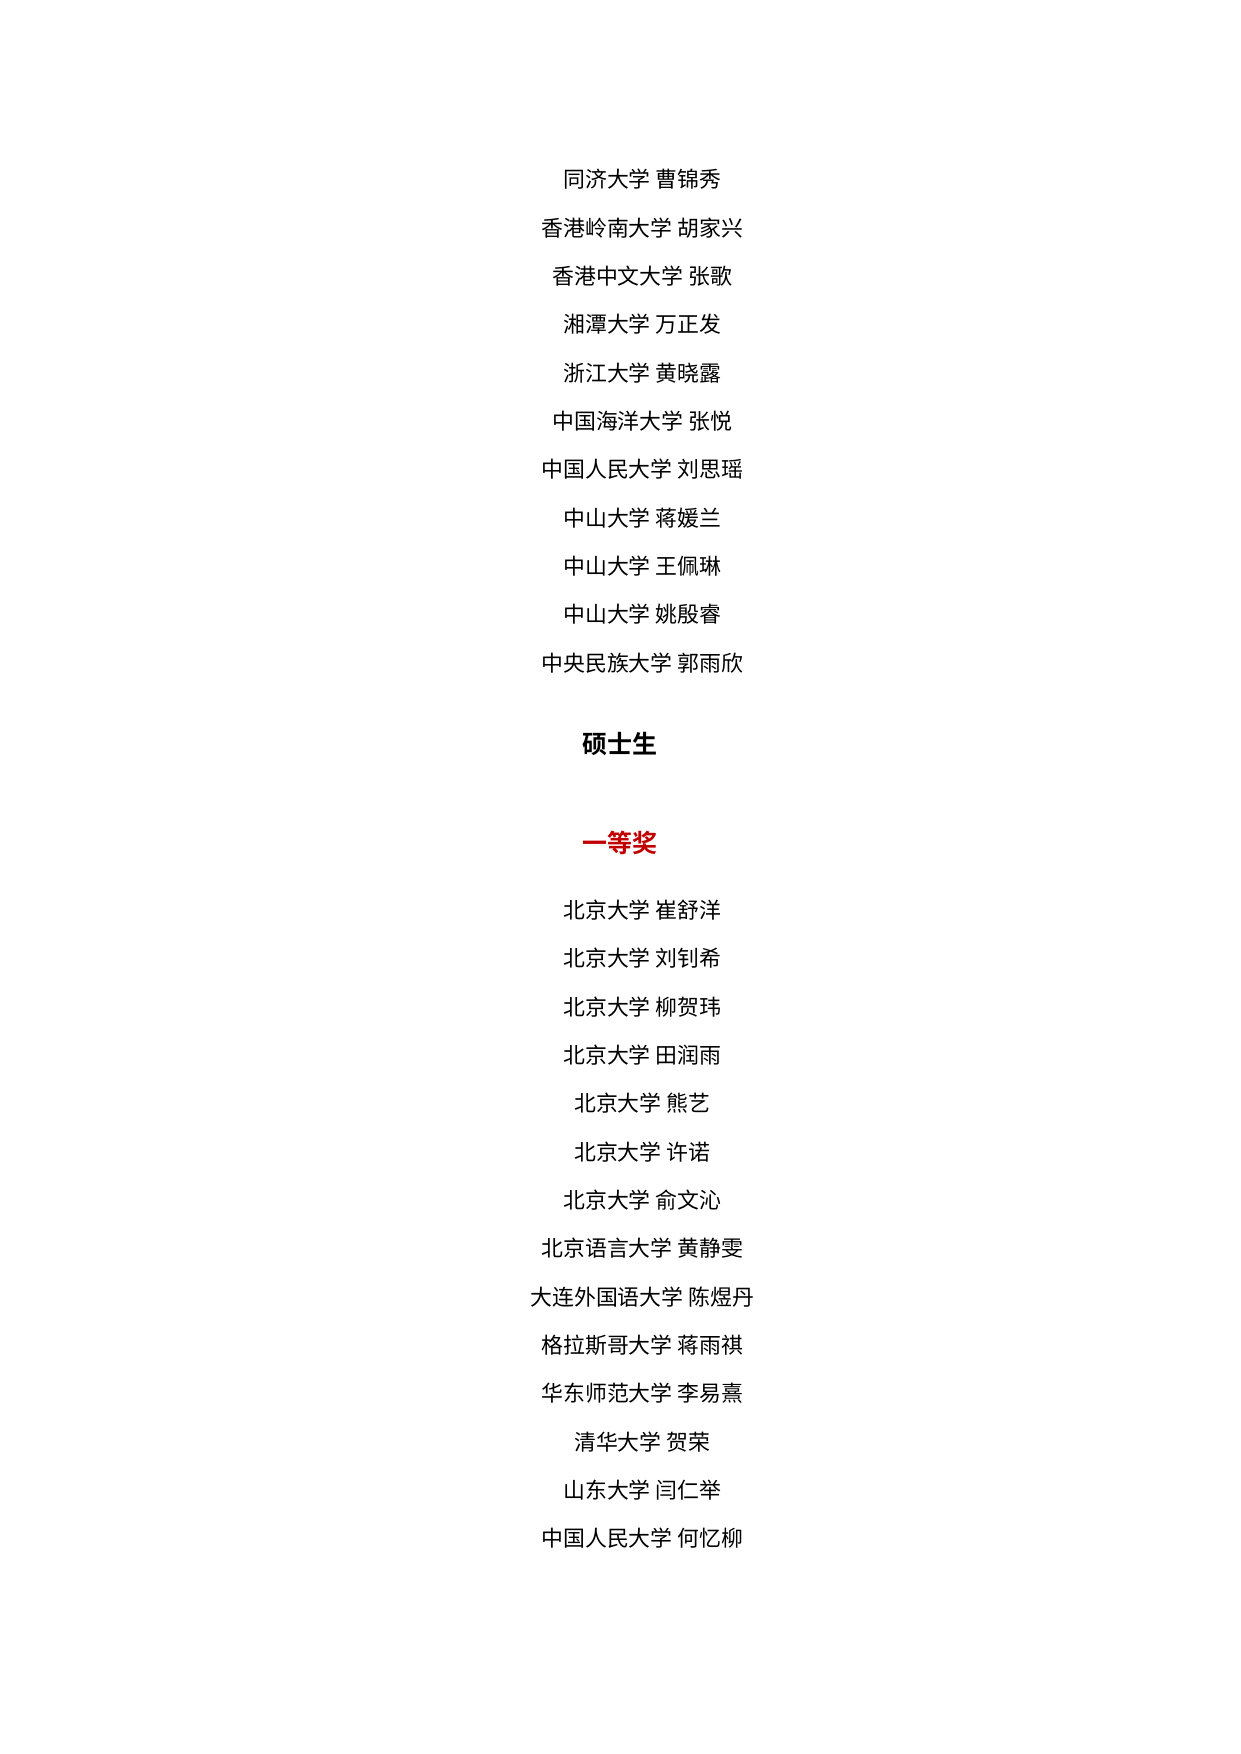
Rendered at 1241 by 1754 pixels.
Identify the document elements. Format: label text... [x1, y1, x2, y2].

text 一等奖 [187, 809, 1053, 874]
text 北京语言大学 黄静雯 [187, 1231, 1053, 1263]
text 硕士生 [187, 710, 1053, 775]
text 中山大学 王佩琳 [187, 549, 1053, 581]
text 北京大学 俞文沁 [187, 1182, 1053, 1215]
text 北京大学 柳贺玮 [187, 989, 1053, 1022]
text 北京大学 崔舒洋 [187, 892, 1053, 925]
text 中国人民大学 何忆柳 [187, 1521, 1053, 1553]
text 清华大学 贺荣 [187, 1424, 1053, 1457]
text 中国海洋大学 张悦 [187, 404, 1053, 436]
text 香港中文大学 张歌 [187, 259, 1053, 291]
text 中山大学 姚殷睿 [187, 597, 1053, 629]
text 华东师范大学 李易熹 [187, 1376, 1053, 1408]
text 香港岭南大学 胡家兴 [187, 210, 1053, 243]
text 浙江大学 黄晓露 [187, 355, 1053, 388]
text 大连外国语大学 陈煜丹 [187, 1279, 1053, 1312]
text 北京大学 刘钊希 [187, 941, 1053, 973]
text 同济大学 曹锦秀 [187, 162, 1053, 194]
text 北京大学 田润雨 [187, 1037, 1053, 1070]
text 中国人民大学 刘思瑶 [187, 452, 1053, 484]
text 格拉斯哥大学 蒋雨祺 [187, 1327, 1053, 1360]
text 中央民族大学 郭雨欣 [187, 645, 1053, 678]
text 山东大学 闫仁举 [187, 1472, 1053, 1505]
text 中山大学 蒋媛兰 [187, 500, 1053, 533]
text 北京大学 熊艺 [187, 1086, 1053, 1118]
text 北京大学 许诺 [187, 1134, 1053, 1167]
text 湘潭大学 万正发 [187, 307, 1053, 339]
